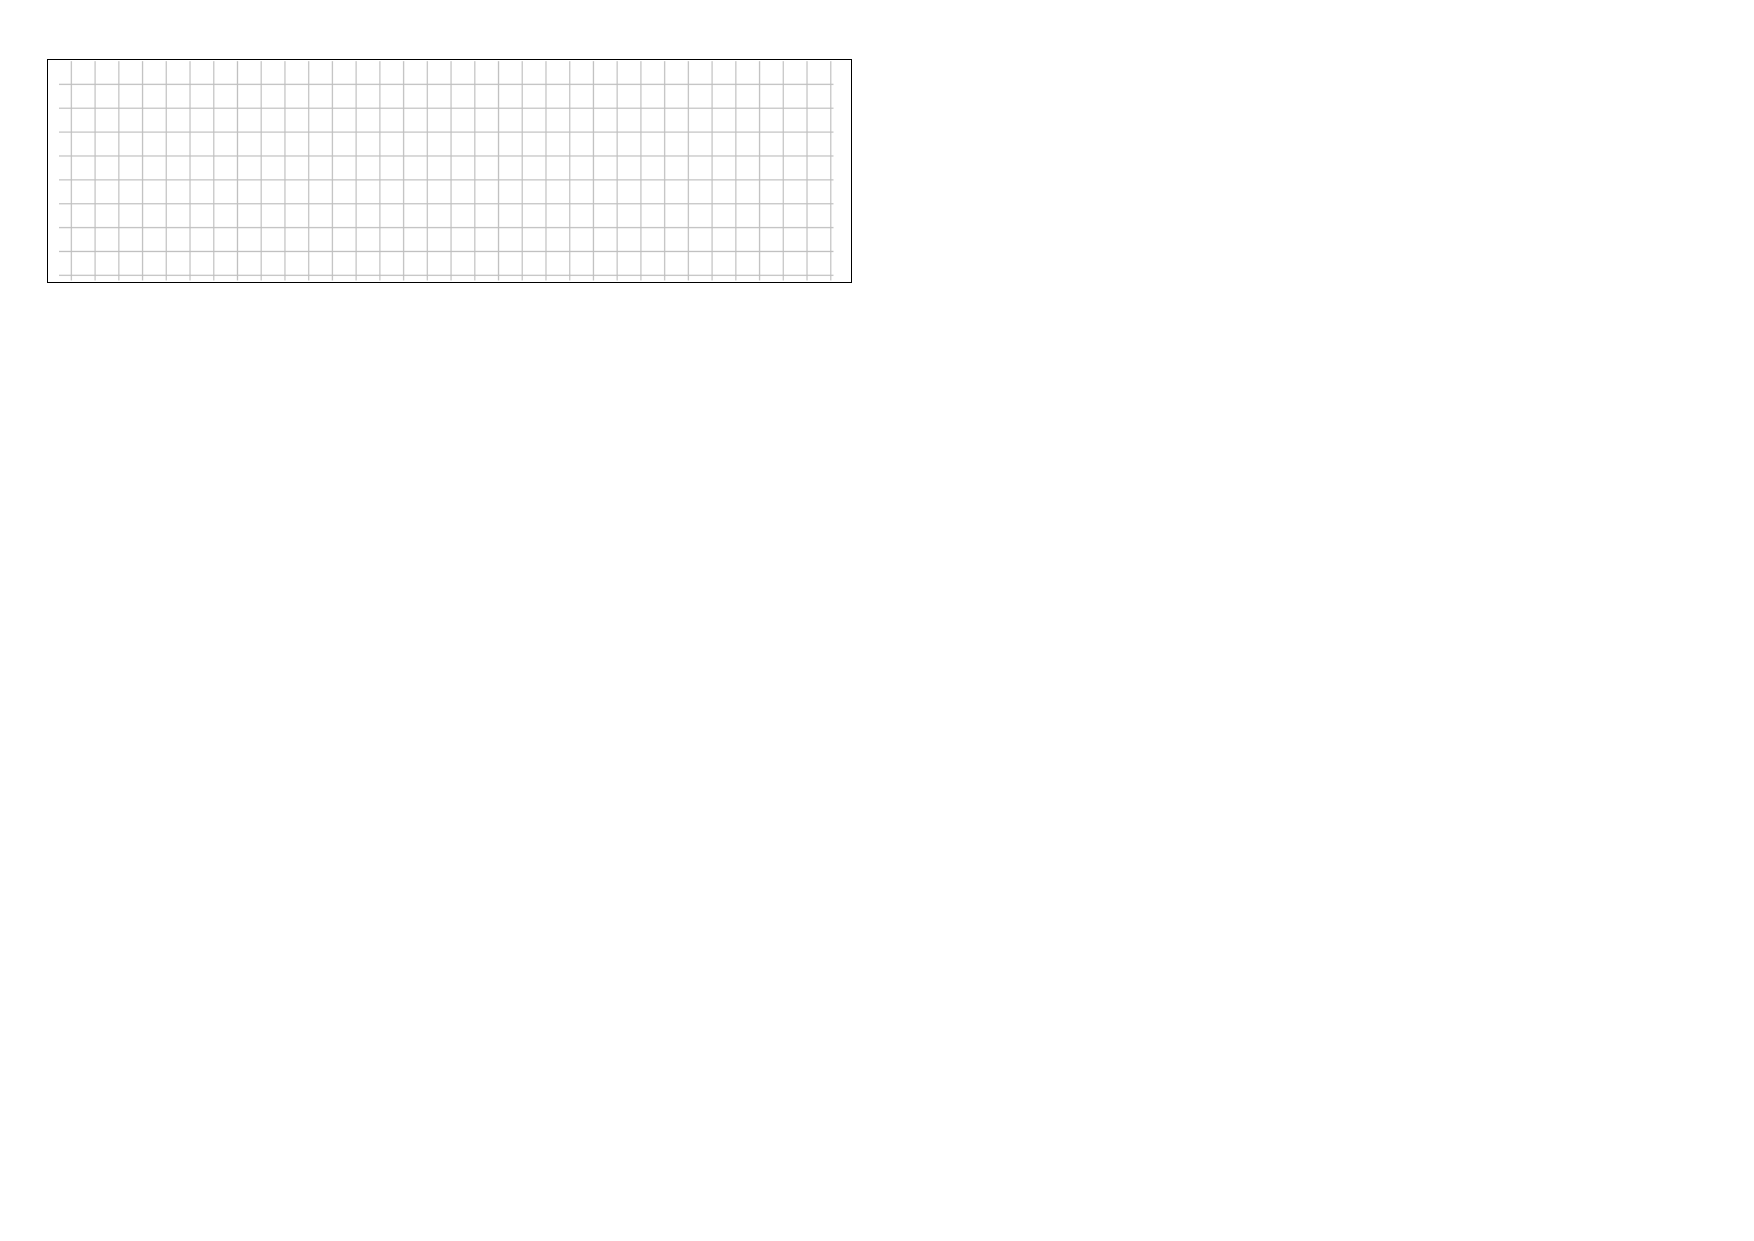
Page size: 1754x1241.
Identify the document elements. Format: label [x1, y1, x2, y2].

table_cell [48, 60, 59, 282]
table_cell [834, 60, 851, 282]
